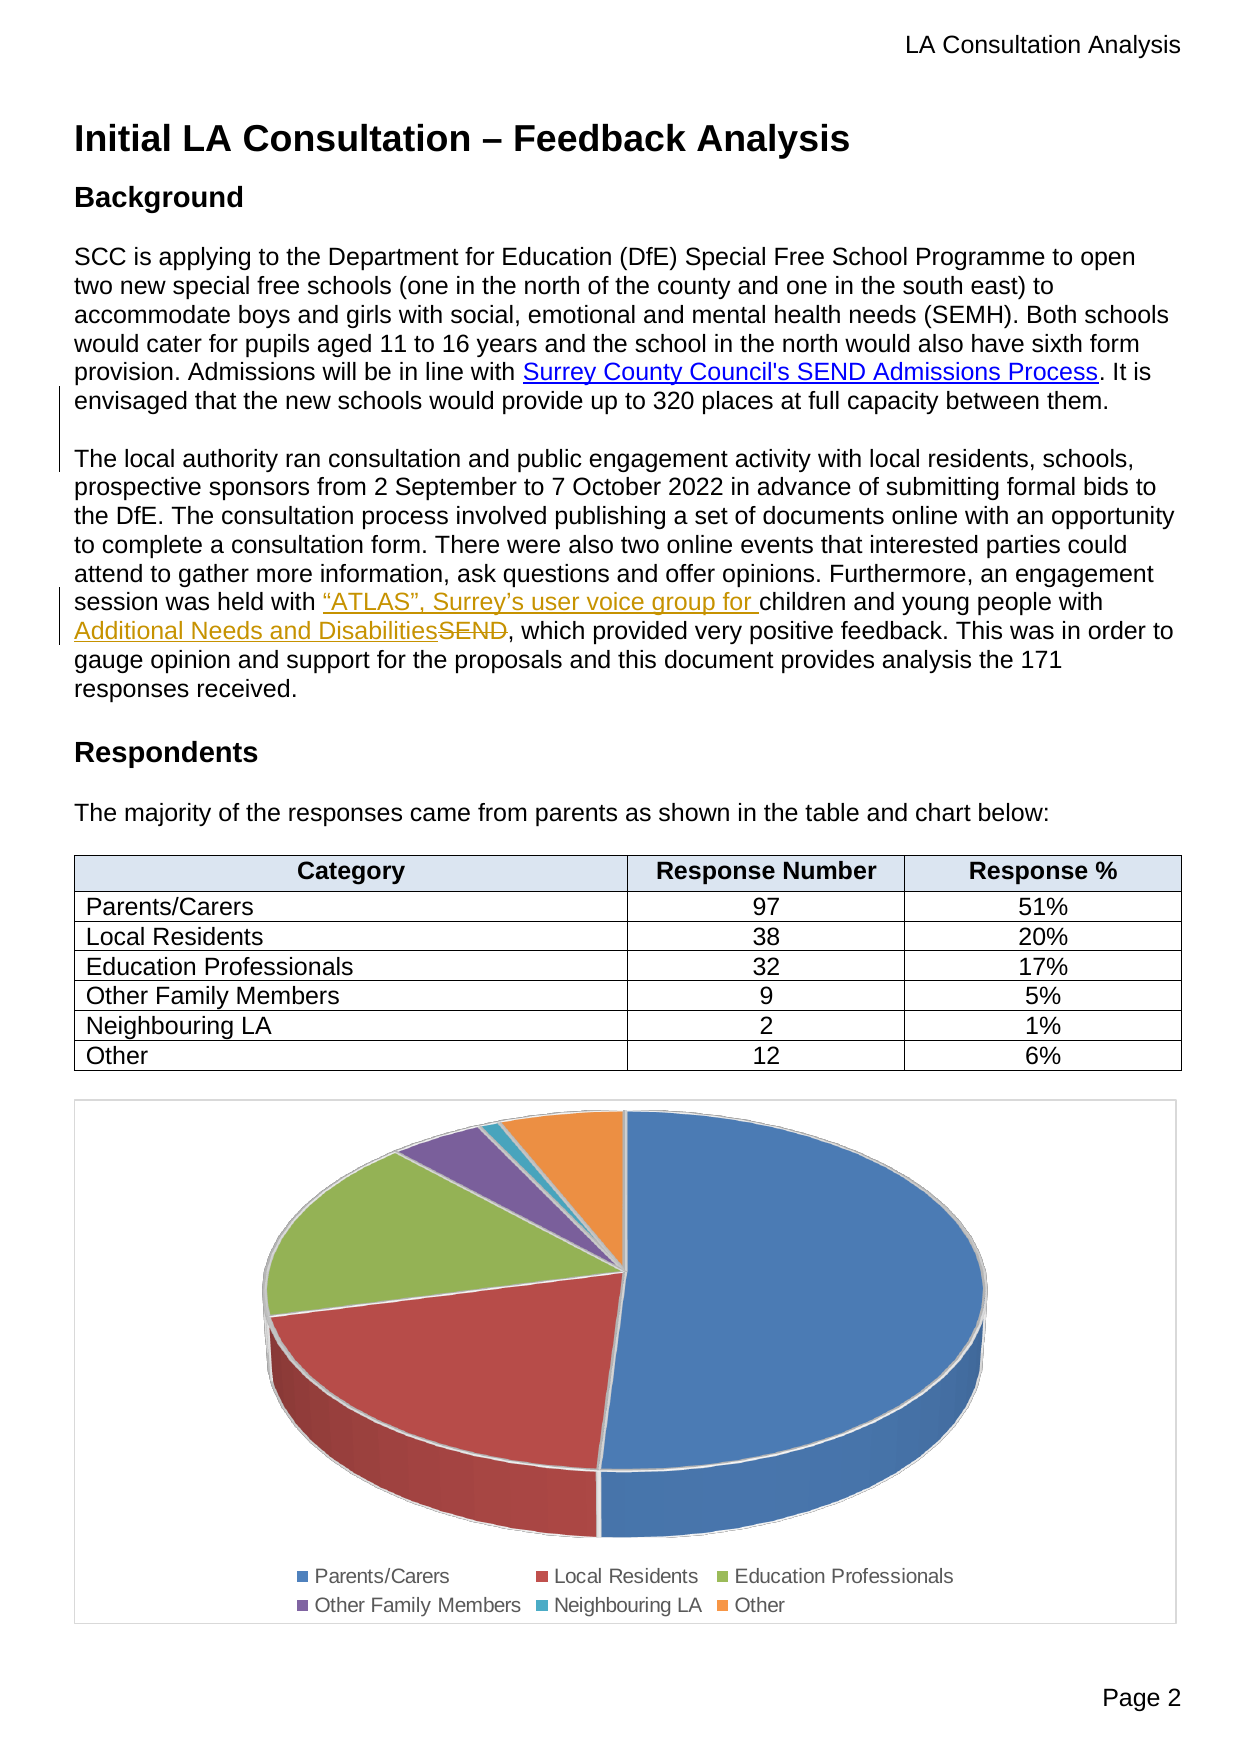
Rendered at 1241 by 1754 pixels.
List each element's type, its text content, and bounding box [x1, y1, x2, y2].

table_cell 12 [628, 1041, 904, 1069]
table_cell 17% [905, 951, 1181, 980]
table_cell Neighbouring LA [75, 1011, 627, 1040]
table_cell 51% [905, 892, 1181, 921]
table_cell Local Residents [75, 922, 627, 950]
text SCC is applying to the Department for Education (DfE) Special Free School Programme to open two new special free schools (one in the north of the county and one in the south east) to accommodate boys and girls with social, emotional and mental health needs (SEMH). Both schools would cater for pupils aged 11 to 16 years and the school in the north would also have sixth form provision. Admissions will be in line with Surrey County Council's SEND Admissions Process. It is envisaged that the new schools would provide up to 320 places at full capacity between them. [74, 242, 1181, 415]
table_cell 1% [905, 1011, 1181, 1040]
table_cell 20% [905, 922, 1181, 950]
table_cell Other [75, 1041, 627, 1069]
table_cell 97 [628, 892, 904, 921]
subtitle Background [74, 180, 1181, 214]
table_cell 6% [905, 1041, 1181, 1069]
table_cell 32 [628, 951, 904, 980]
table_cell Other Family Members [75, 981, 627, 1010]
table_cell Parents/Carers [75, 892, 627, 921]
table_header Response Number [628, 856, 904, 891]
table_cell 9 [628, 981, 904, 1010]
table_header Category [75, 856, 627, 891]
table_header Response % [905, 856, 1181, 891]
table_cell 5% [905, 981, 1181, 1010]
table_cell Education Professionals [75, 951, 627, 980]
text The majority of the responses came from parents as shown in the table and chart below: [74, 798, 1181, 826]
subtitle Initial LA Consultation – Feedback Analysis [74, 116, 1181, 159]
subtitle Respondents [74, 735, 1181, 769]
text The local authority ran consultation and public engagement activity with local residents, schools, prospective sponsors from 2 September to 7 October 2022 in advance of submitting formal bids to the DfE. The consultation process involved publishing a set of documents online with an opportunity to complete a consultation form. There were also two online events that interested parties could attend to gather more information, ask questions and offer opinions. Furthermore, an engagement session was held with children and young people with , which provided very positive feedback. This was in order to gauge opinion and support for the proposals and this document provides analysis the 171 responses received. [74, 444, 1181, 702]
table_cell 2 [628, 1011, 904, 1040]
table_cell 38 [628, 922, 904, 950]
